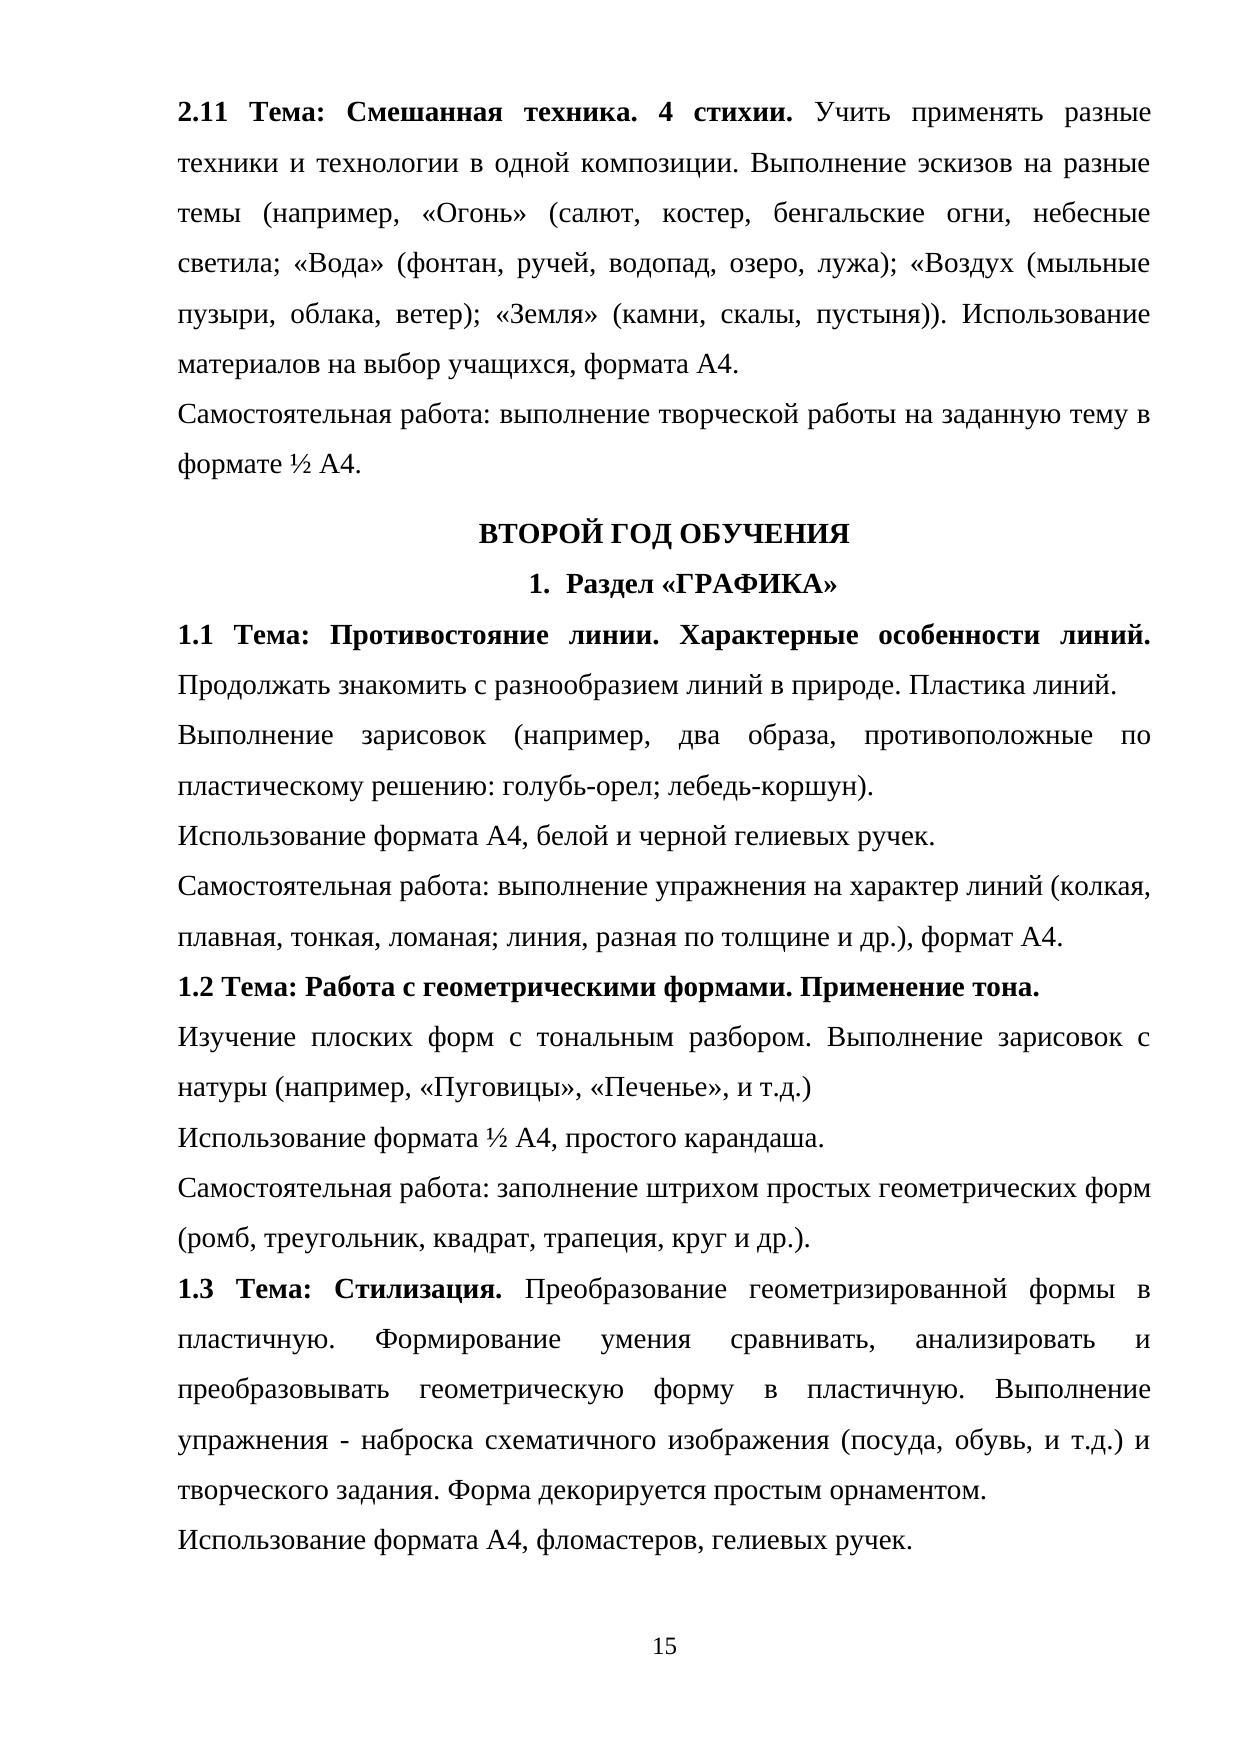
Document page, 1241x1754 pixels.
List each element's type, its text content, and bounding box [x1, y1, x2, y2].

text Самостоятельная работа: заполнение штрихом простых геометрических форм (ромб, треугольник, квадрат, трапеция, круг и др.). [177, 1170, 1152, 1254]
list Раздел «ГРАФИКА» [215, 566, 1152, 600]
text Использование формата А4, фломастеров, гелиевых ручек. [177, 1522, 1152, 1556]
text 1.3 Тема: Стилизация. Преобразование геометризированной формы в пластичную. Формирование умения сравнивать, анализировать и преобразовывать геометрическую форму в пластичную. Выполнение упражнения - наброска схематичного изображения (посуда, обувь, и т.д.) и творческого задания. Форма декорируется простым орнаментом. [177, 1271, 1152, 1506]
text Самостоятельная работа: выполнение упражнения на характер линий (колкая, плавная, тонкая, ломаная; линия, разная по толщине и др.), формат А4. [177, 868, 1152, 952]
text Изучение плоских форм с тональным разбором. Выполнение зарисовок с натуры (например, «Пуговицы», «Печенье», и т.д.) [177, 1019, 1152, 1103]
text Второй год обучения [177, 516, 1152, 550]
text 2.11 Тема: Смешанная техника. 4 стихии. Учить применять разные техники и технологии в одной композиции. Выполнение эскизов на разные темы (например, «Огонь» (салют, костер, бенгальские огни, небесные светила; «Вода» (фонтан, ручей, водопад, озеро, лужа); «Воздух (мыльные пузыри, облака, ветер); «Земля» (камни, скалы, пустыня)). Использование материалов на выбор учащихся, формата А4. [177, 94, 1152, 379]
text 1.1 Тема: Противостояние линии. Характерные особенности линий. Продолжать знакомить с разнообразием линий в природе. Пластика линий. [177, 617, 1152, 701]
text Самостоятельная работа: выполнение творческой работы на заданную тему в формате ½ А4. [177, 396, 1152, 480]
text Использование формата А4, белой и черной гелиевых ручек. [177, 818, 1152, 852]
text 1.2 Тема: Работа с геометрическими формами. Применение тона. [177, 969, 1152, 1002]
text Использование формата ½ А4, простого карандаша. [177, 1120, 1152, 1153]
text Выполнение зарисовок (например, два образа, противоположные по пластическому решению: голубь-орел; лебедь-коршун). [177, 717, 1152, 801]
